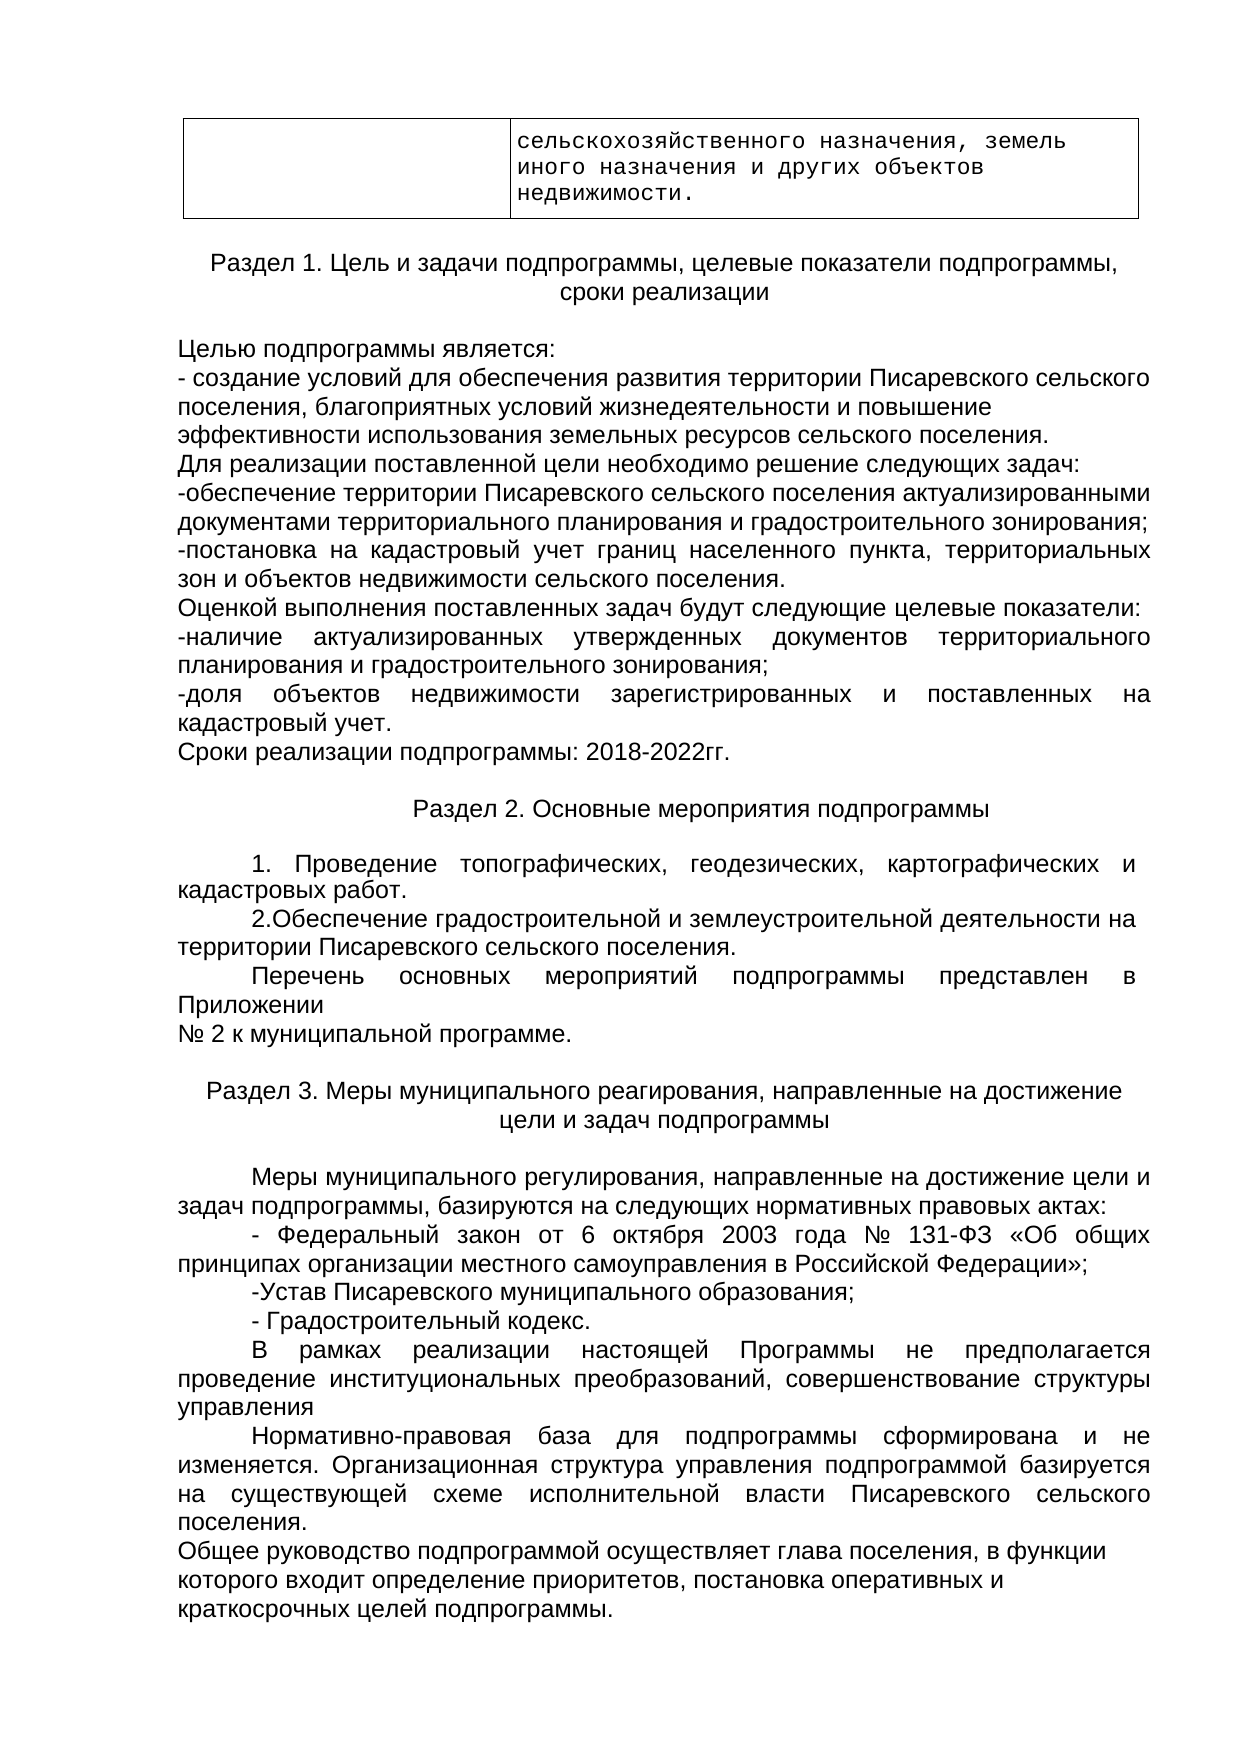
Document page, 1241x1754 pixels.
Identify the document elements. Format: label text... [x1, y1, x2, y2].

text Раздел 3. Меры муниципального реагирования, направленные на достижение цели и задач подпрограммы [177, 1076, 1152, 1133]
text - Градостроительный кодекс. [177, 1306, 1152, 1335]
text Целью подпрограммы является: [177, 334, 1211, 363]
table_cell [184, 119, 510, 218]
text -обеспечение территории Писаревского сельского поселения актуализированными документами территориального планирования и градостроительного зонирования; [177, 478, 1152, 536]
text В рамках реализации настоящей Программы не предполагается проведение институциональных преобразований, совершенствование структуры управления [177, 1335, 1152, 1421]
text Раздел 2. Основные мероприятия подпрограммы [177, 794, 1152, 823]
text -наличие актуализированных утвержденных документов территориального планирования и градостроительного зонирования; [177, 622, 1152, 679]
text Нормативно-правовая база для подпрограммы сформирована и не изменяется. Организационная структура управления подпрограммой базируется на существующей схеме исполнительной власти Писаревского сельского поселения. [177, 1421, 1152, 1536]
text Общее руководство подпрограммой осуществляет глава поселения, в функции которого входит определение приоритетов, постановка оперативных и краткосрочных целей подпрограммы. [177, 1536, 1152, 1622]
text № 2 к муниципальной программе. [177, 1018, 1137, 1047]
text - создание условий для обеспечения развития территории Писаревского сельского поселения, благоприятных условий жизнедеятельности и повышение эффективности использования земельных ресурсов сельского поселения. Для реализации поставленной цели необходимо решение следующих задач: [177, 363, 1152, 478]
text Оценкой выполнения поставленных задач будут следующие целевые показатели: [177, 593, 1152, 622]
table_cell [511, 119, 1138, 218]
text - Федеральный закон от 6 октября 2003 года № 131-ФЗ «Об общих принципах организации местного самоуправления в Российской Федерации»; [177, 1220, 1152, 1277]
text Меры муниципального регулирования, направленные на достижение цели и задач подпрограммы, базируются на следующих нормативных правовых актах: [177, 1162, 1152, 1220]
text -постановка на кадастровый учет границ населенного пункта, территориальных зон и объектов недвижимости сельского поселения. [177, 536, 1152, 593]
text Раздел 1. Цель и задачи подпрограммы, целевые показатели подпрограммы, сроки реализации [177, 248, 1152, 306]
text Сроки реализации подпрограммы: 2018-2022гг. [177, 737, 1152, 766]
text -доля объектов недвижимости зарегистрированных и поставленных на кадастровый учет. [177, 679, 1152, 737]
text Перечень основных мероприятий подпрограммы представлен в Приложении [177, 961, 1137, 1018]
text 2.Обеспечение градостроительной и землеустроительной деятельности на территории Писаревского сельского поселения. [177, 903, 1137, 961]
text 1. Проведение топографических, геодезических, картографических и кадастровых работ. [177, 852, 1137, 903]
text -Устав Писаревского муниципального образования; [177, 1277, 1152, 1306]
